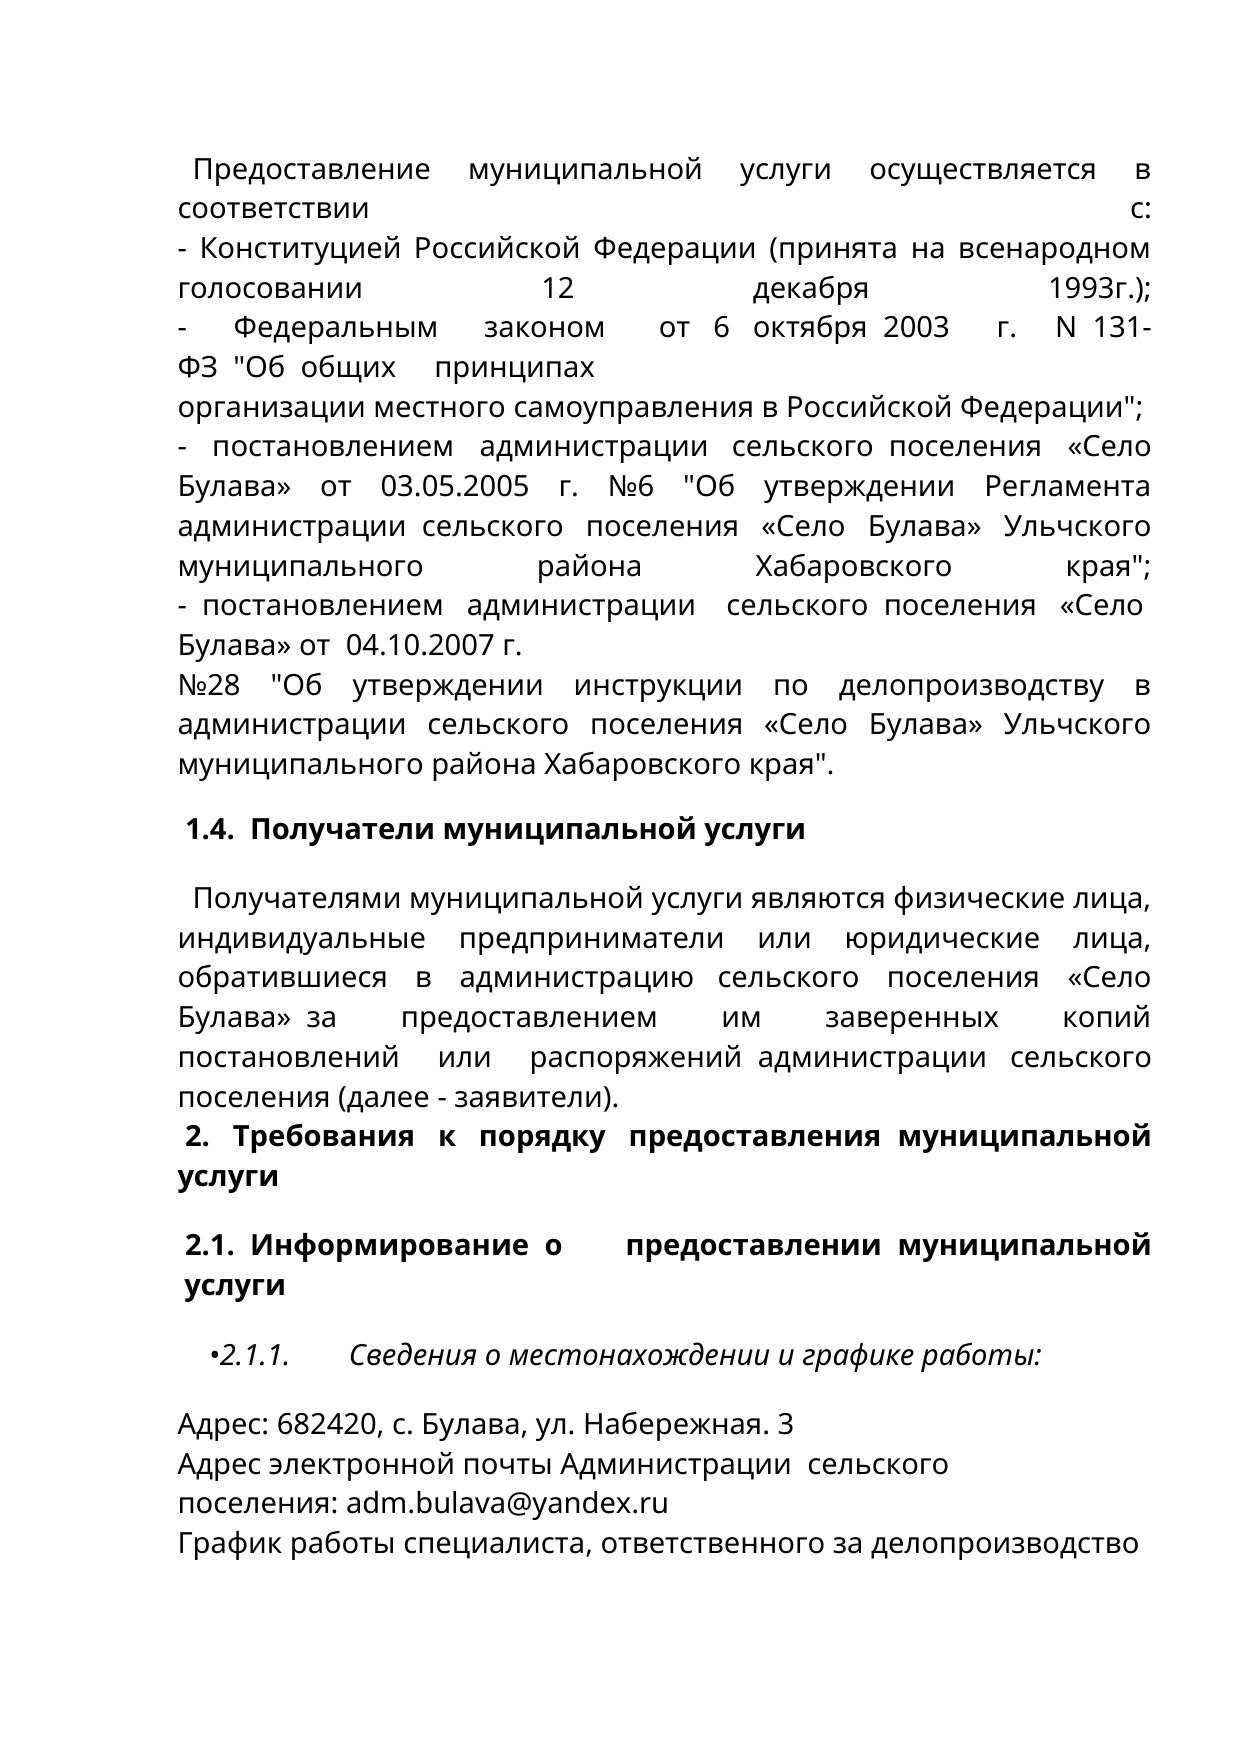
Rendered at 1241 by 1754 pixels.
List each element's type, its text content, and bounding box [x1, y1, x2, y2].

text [177, 1403, 1152, 1562]
text 2. Требования к порядку предоставления муниципальной услуги [177, 1116, 1152, 1195]
text Предоставление муниципальной услуги осуществляется в соответствии с: - Конституцией Российской Федерации (принята на всенародном голосовании 12 декабря 1993г.); - Федеральным законом от 6 октября 2003 г. N 131-ФЗ "Об общих принципах [177, 148, 1152, 386]
text 2.1. Информирование о предоставлении муниципальной услуги [147, 1225, 1152, 1304]
text 1.4. Получатели муниципальной услуги [177, 808, 1152, 848]
text №28 "Об утверждении инструкции по делопроизводству в администрации сельского поселения «Село Булава» Ульчского муниципального района Хабаровского края". [177, 664, 1152, 783]
text организации местного самоуправления в Российской Федерации"; [177, 386, 1152, 426]
text Получателями муниципальной услуги являются физические лица, индивидуальные предприниматели или юридические лица, обратившиеся в администрацию сельского поселения «Село Булава» за предоставлением им заверенных копий постановлений или распоряжений администрации сельского поселения (далее - заявители). [177, 877, 1152, 1116]
text - постановлением администрации сельского поселения «Село Булава» от 03.05.2005 г. №6 "Об утверждении Регламента администрации сельского поселения «Село Булава» Ульчского муниципального района Хабаровского края"; - постановлением администрации сельского поселения «Село Булава» от 04.10.2007 г. [177, 426, 1152, 664]
text •2.1.1. Сведения о местонахождении и графике работы: [209, 1334, 1152, 1373]
